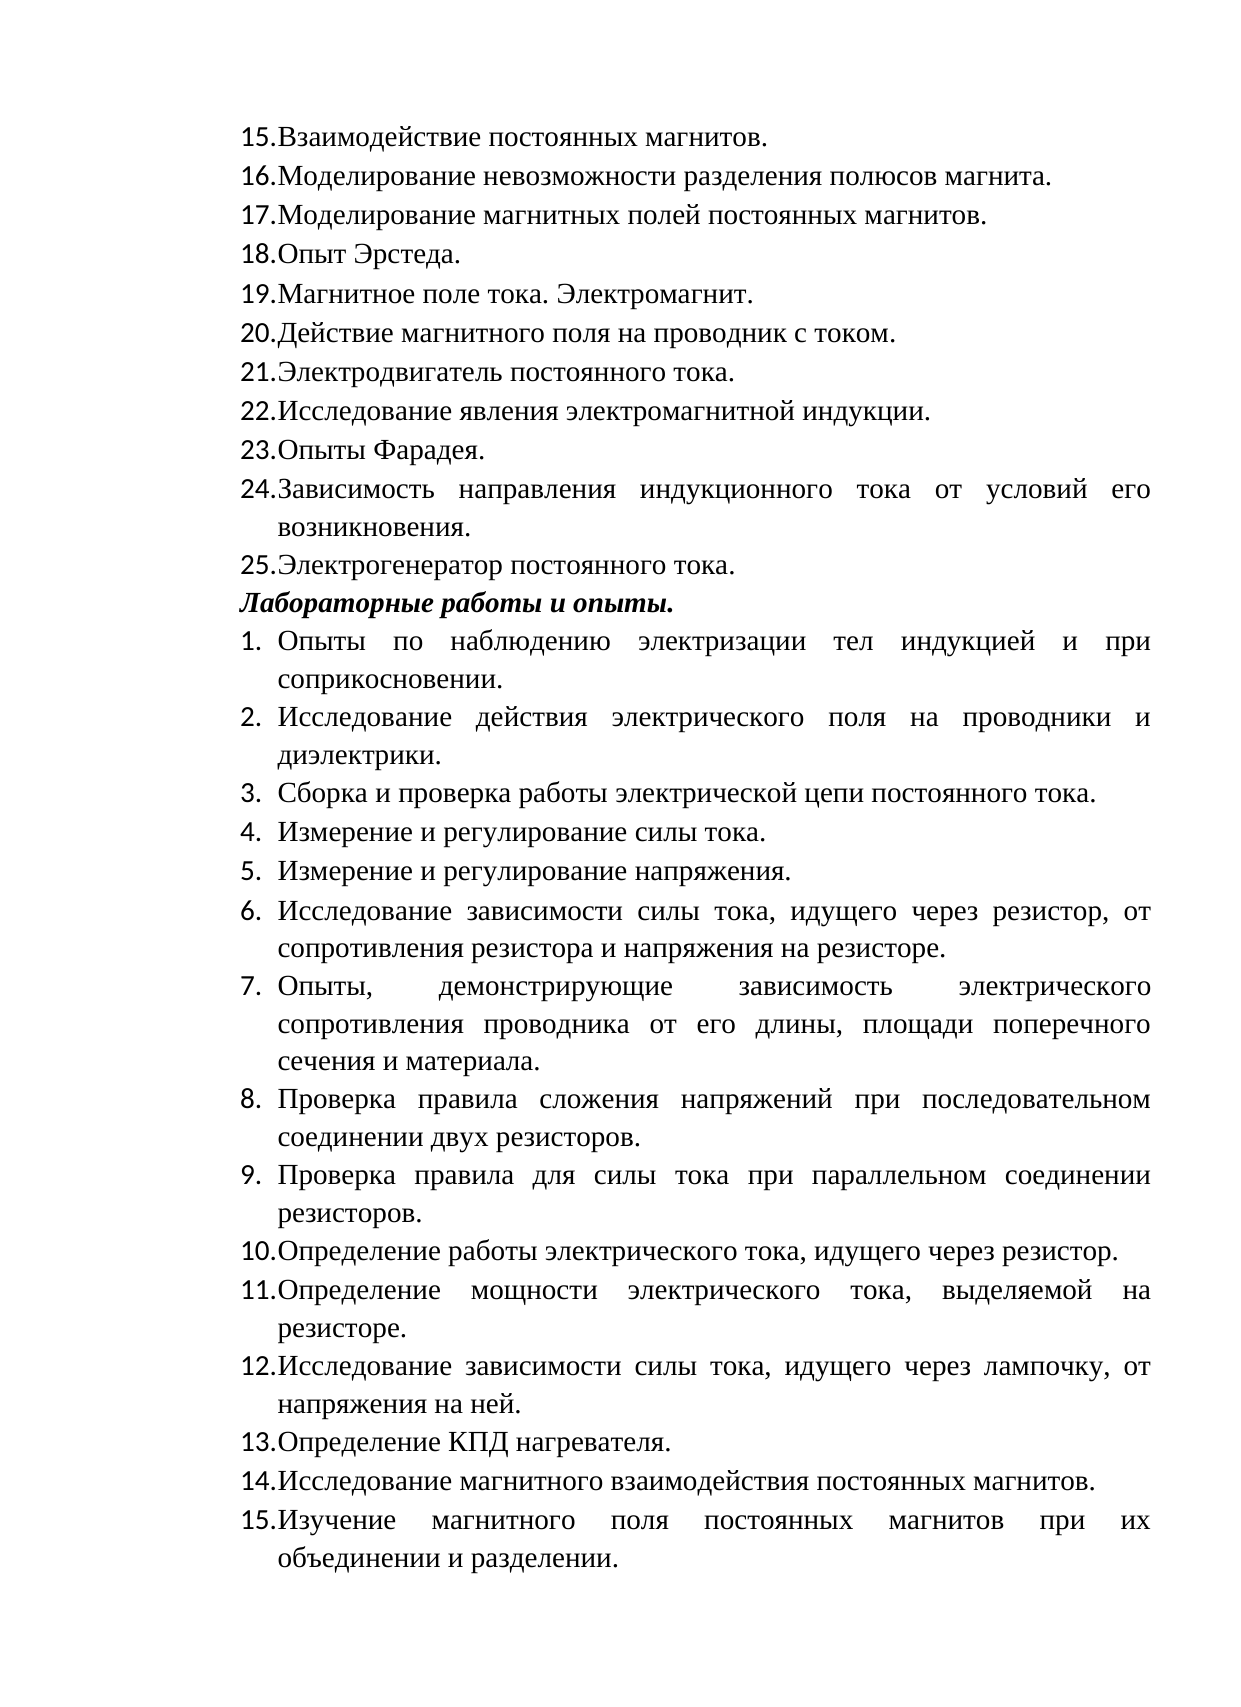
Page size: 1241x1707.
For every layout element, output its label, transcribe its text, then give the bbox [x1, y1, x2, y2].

list Электрогенератор постоянного тока. [240, 546, 1152, 582]
list Опыты по наблюдению электризации тел индукцией и при соприкосновении. [240, 622, 1152, 695]
list Опыты Фарадея. [240, 431, 1152, 467]
list Определение работы электрического тока, идущего через резистор. [240, 1232, 1152, 1267]
list Исследование действия электрического поля на проводники и диэлектрики. [240, 698, 1152, 771]
list Измерение и регулирование напряжения. [240, 852, 1152, 888]
list Опыты, демонстрирующие зависимость электрического сопротивления проводника от его длины, площади поперечного сечения и материала. [240, 967, 1152, 1077]
list Измерение и регулирование силы тока. [240, 813, 1152, 849]
list Электродвигатель постоянного тока. [240, 353, 1152, 389]
list Определение КПД нагревателя. [240, 1423, 1152, 1458]
list Исследование зависимости силы тока, идущего через лампочку, от напряжения на ней. [240, 1347, 1152, 1419]
list Проверка правила сложения напряжений при последовательном соединении двух резисторов. [240, 1080, 1152, 1153]
list Опыт Эрстеда. [240, 236, 1152, 271]
list Определение мощности электрического тока, выделяемой на резисторе. [240, 1271, 1152, 1343]
list Изучение магнитного поля постоянных магнитов при их объединении и разделении. [240, 1501, 1152, 1573]
list Взаимодействие постоянных магнитов. [240, 118, 1152, 154]
list Сборка и проверка работы электрической цепи постоянного тока. [240, 774, 1152, 810]
list Моделирование магнитных полей постоянных магнитов. [240, 196, 1152, 232]
list Зависимость направления индукционного тока от условий его возникновения. [240, 471, 1152, 543]
list Исследование магнитного взаимодействия постоянных магнитов. [240, 1462, 1152, 1497]
list Магнитное поле тока. Электромагнит. [240, 275, 1152, 310]
text Лабораторные работы и опыты. [177, 586, 1152, 619]
list Проверка правила для силы тока при параллельном соединении резисторов. [240, 1156, 1152, 1228]
list Действие магнитного поля на проводник с током. [240, 314, 1152, 349]
list Исследование зависимости силы тока, идущего через резистор, от сопротивления резистора и напряжения на резисторе. [240, 892, 1152, 964]
list Исследование явления электромагнитной индукции. [240, 392, 1152, 428]
list Моделирование невозможности разделения полюсов магнита. [240, 157, 1152, 193]
